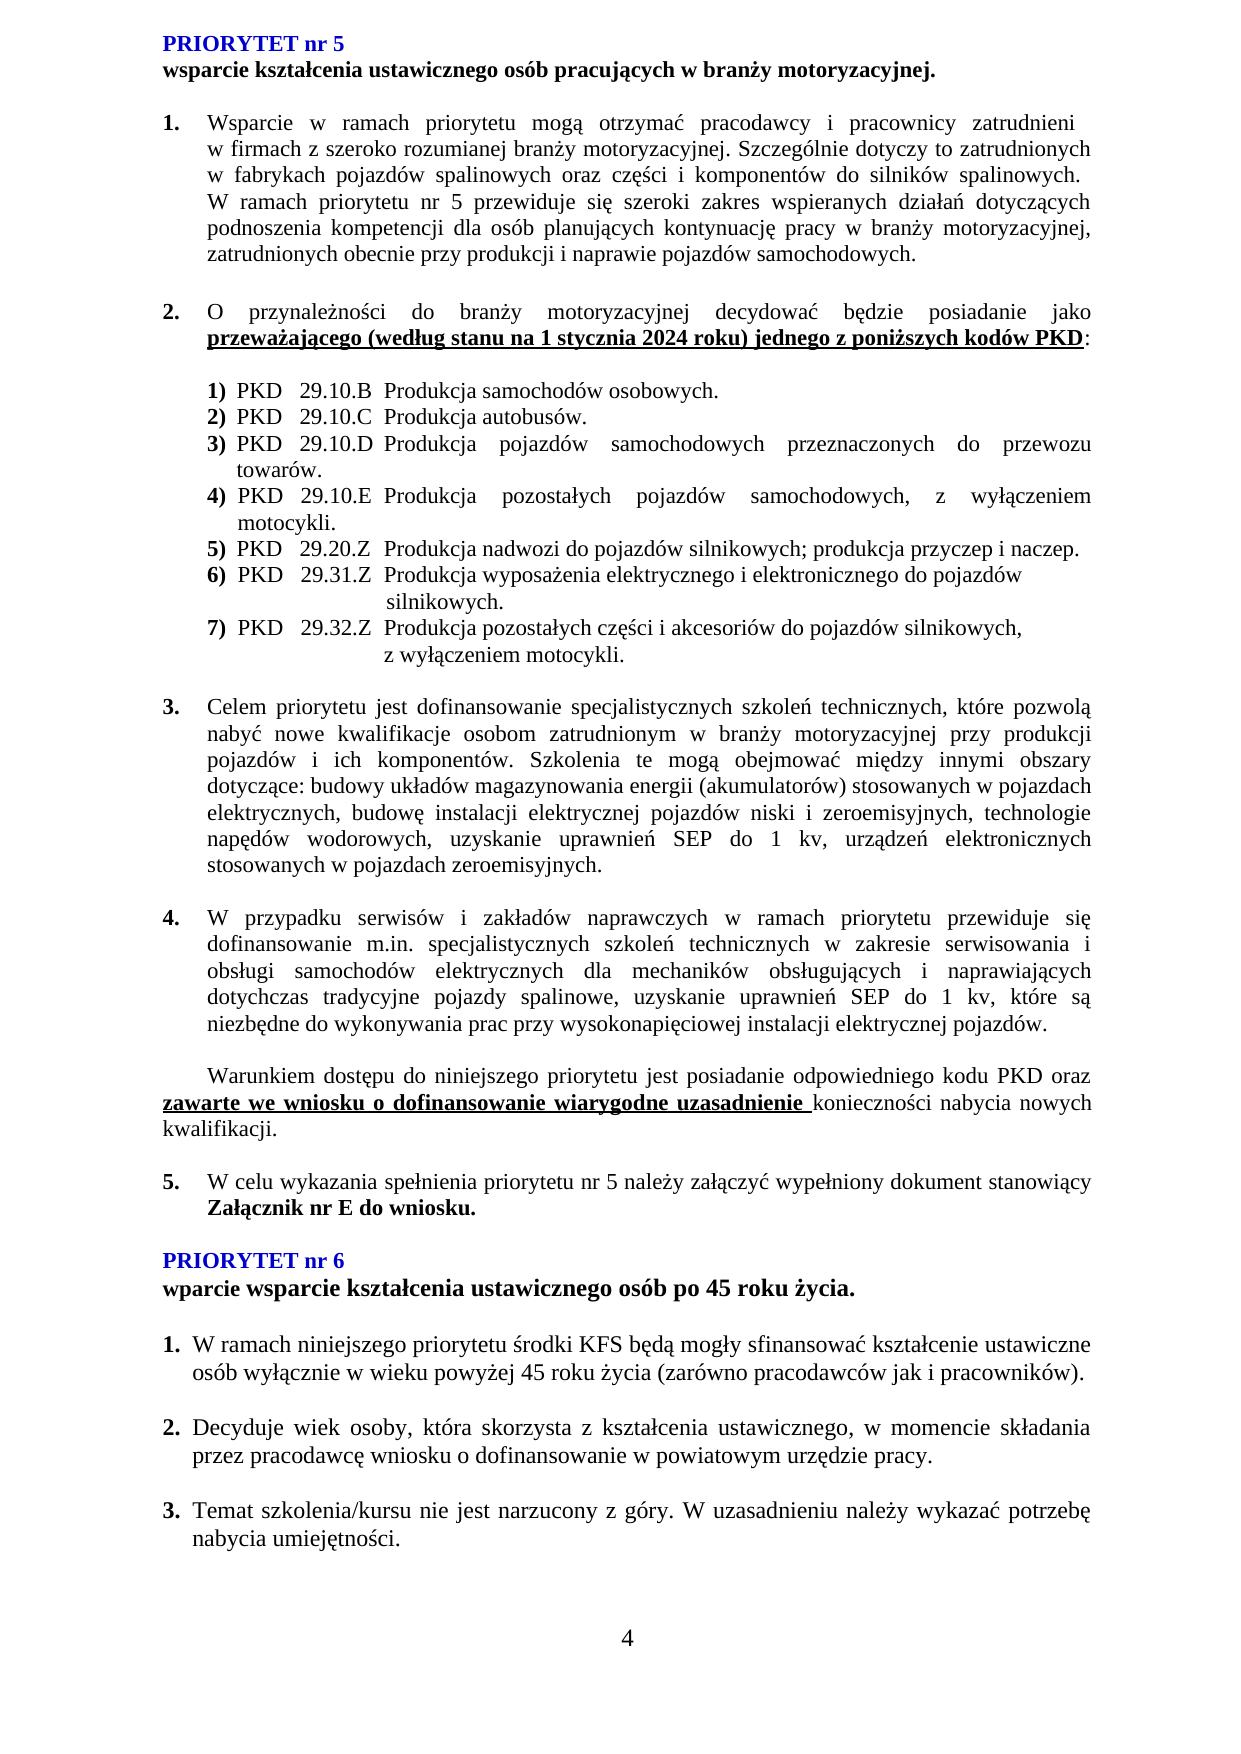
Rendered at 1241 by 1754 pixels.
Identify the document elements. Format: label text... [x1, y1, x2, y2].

text PRIORYTET nr 5 [162, 29, 1092, 56]
list W celu wykazania spełnienia priorytetu nr 5 należy załączyć wypełniony dokument stanowiący Załącznik nr E do wniosku. [162, 1168, 1092, 1220]
list W ramach niniejszego priorytetu środki KFS będą mogły sfinansować kształcenie ustawiczne osób wyłącznie w wieku powyżej 45 roku życia (zarówno pracodawców jak i pracowników). [162, 1330, 1092, 1386]
list PKD 29.10.B Produkcja samochodów osobowych. [207, 377, 1092, 403]
list PKD 29.10.E Produkcja pozostałych pojazdów samochodowych, z wyłączeniem motocykli. [207, 482, 1092, 535]
text wsparcie kształcenia ustawicznego osób pracujących w branży motoryzacyjnej. [162, 56, 1092, 82]
list Decyduje wiek osoby, która skorzysta z kształcenia ustawicznego, w momencie składania przez pracodawcę wniosku o dofinansowanie w powiatowym urzędzie pracy. [162, 1413, 1092, 1468]
list Celem priorytetu jest dofinansowanie specjalistycznych szkoleń technicznych, które pozwolą nabyć nowe kwalifikacje osobom zatrudnionym w branży motoryzacyjnej przy produkcji pojazdów i ich komponentów. Szkolenia te mogą obejmować między innymi obszary dotyczące: budowy układów magazynowania energii (akumulatorów) stosowanych w pojazdach elektrycznych, budowę instalacji elektrycznej pojazdów niski i zeroemisyjnych, technologie napędów wodorowych, uzyskanie uprawnień SEP do 1 kv, urządzeń elektronicznych stosowanych w pojazdach zeroemisyjnych. [162, 693, 1092, 878]
list PKD 29.32.Z Produkcja pozostałych części i akcesoriów do pojazdów silnikowych, [207, 614, 1092, 641]
list silnikowych. [237, 588, 1092, 614]
list O przynależności do branży motoryzacyjnej decydować będzie posiadanie jako przeważającego (według stanu na 1 stycznia 2024 roku) jednego z poniższych kodów PKD: [162, 298, 1092, 351]
list PKD 29.31.Z Produkcja wyposażenia elektrycznego i elektronicznego do pojazdów [207, 562, 1092, 588]
text PRIORYTET nr 6 [162, 1247, 1092, 1273]
list Wsparcie w ramach priorytetu mogą otrzymać pracodawcy i pracownicy zatrudnieni w firmach z szeroko rozumianej branży motoryzacyjnej. Szczególnie dotyczy to zatrudnionych w fabrykach pojazdów spalinowych oraz części i komponentów do silników spalinowych. W ramach priorytetu nr 5 przewiduje się szeroki zakres wspieranych działań dotyczących podnoszenia kompetencji dla osób planujących kontynuację pracy w branży motoryzacyjnej, zatrudnionych obecnie przy produkcji i naprawie pojazdów samochodowych. [162, 109, 1092, 267]
list PKD 29.20.Z Produkcja nadwozi do pojazdów silnikowych; produkcja przyczep i naczep. [207, 535, 1092, 562]
list PKD 29.10.C Produkcja autobusów. [207, 403, 1092, 430]
text Warunkiem dostępu do niniejszego priorytetu jest posiadanie odpowiedniego kodu PKD oraz zawarte we wniosku o dofinansowanie wiarygodne uzasadnienie konieczności nabycia nowych kwalifikacji. [162, 1062, 1092, 1141]
list z wyłączeniem motocykli. [311, 641, 1092, 667]
list W przypadku serwisów i zakładów naprawczych w ramach priorytetu przewiduje się dofinansowanie m.in. specjalistycznych szkoleń technicznych w zakresie serwisowania i obsługi samochodów elektrycznych dla mechaników obsługujących i naprawiających dotychczas tradycyjne pojazdy spalinowe, uzyskanie uprawnień SEP do 1 kv, które są niezbędne do wykonywania prac przy wysokonapięciowej instalacji elektrycznej pojazdów. [162, 904, 1092, 1036]
list Temat szkolenia/kursu nie jest narzucony z góry. W uzasadnieniu należy wykazać potrzebę nabycia umiejętności. [162, 1496, 1092, 1551]
list PKD 29.10.D Produkcja pojazdów samochodowych przeznaczonych do przewozu towarów. [207, 430, 1092, 482]
text wparcie wsparcie kształcenia ustawicznego osób po 45 roku życia. [162, 1273, 1092, 1302]
